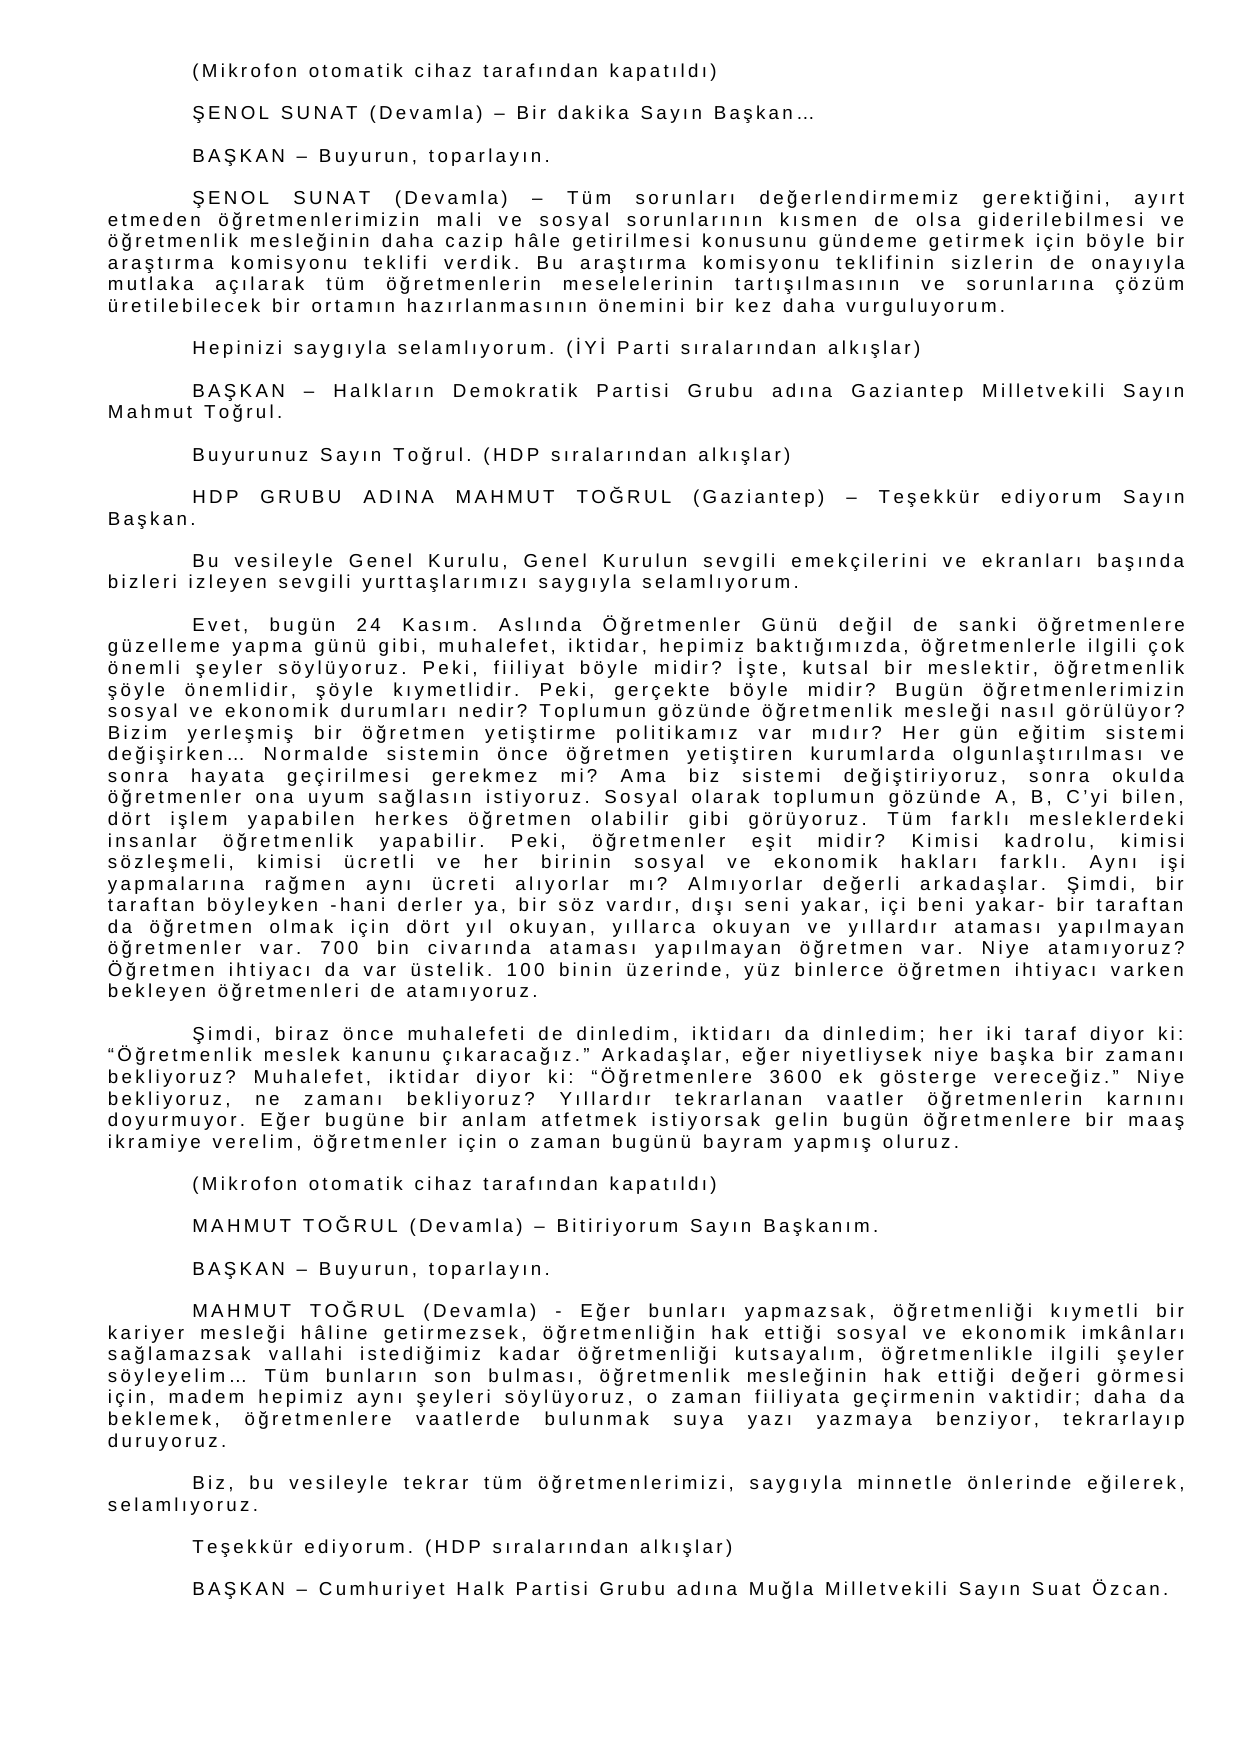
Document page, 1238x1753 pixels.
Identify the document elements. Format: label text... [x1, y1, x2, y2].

text (Mikrofon otomatik cihaz tarafından kapatıldı) [108, 1173, 1186, 1194]
text Şimdi, biraz önce muhalefeti de dinledim, iktidarı da dinledim; her iki taraf diyor ki: “Öğretmenlik meslek kanunu çıkaracağız.” Arkadaşlar, eğer niyetliysek niye başka bir zamanı bekliyoruz? Muhalefet, iktidar diyor ki: “Öğretmenlere 3600 ek gösterge vereceğiz.” Niye bekliyoruz, ne zamanı bekliyoruz? Yıllardır tekrarlanan vaatler öğretmenlerin karnını doyurmuyor. Eğer bugüne bir anlam atfetmek istiyorsak gelin bugün öğretmenlere bir maaş ikramiye verelim, öğretmenler için o zaman bugünü bayram yapmış oluruz. [108, 1023, 1186, 1152]
text Hepinizi saygıyla selamlıyorum. (İYİ Parti sıralarından alkışlar) [108, 337, 1186, 359]
text Biz, bu vesileyle tekrar tüm öğretmenlerimizi, saygıyla minnetle önlerinde eğilerek, selamlıyoruz. [108, 1472, 1186, 1515]
text ŞENOL SUNAT (Devamla) – Bir dakika Sayın Başkan… [108, 102, 1186, 124]
text Teşekkür ediyorum. (HDP sıralarından alkışlar) [108, 1536, 1186, 1557]
text Evet, bugün 24 Kasım. Aslında Öğretmenler Günü değil de sanki öğretmenlere güzelleme yapma günü gibi, muhalefet, iktidar, hepimiz baktığımızda, öğretmenlerle ilgili çok önemli şeyler söylüyoruz. Peki, fiiliyat böyle midir? İşte, kutsal bir meslektir, öğretmenlik şöyle önemlidir, şöyle kıymetlidir. Peki, gerçekte böyle midir? Bugün öğretmenlerimizin sosyal ve ekonomik durumları nedir? Toplumun gözünde öğretmenlik mesleği nasıl görülüyor? Bizim yerleşmiş bir öğretmen yetiştirme politikamız var mıdır? Her gün eğitim sistemi değişirken… Normalde sistemin önce öğretmen yetiştiren kurumlarda olgunlaştırılması ve sonra hayata geçirilmesi gerekmez mi? Ama biz sistemi değiştiriyoruz, sonra okulda öğretmenler ona uyum sağlasın istiyoruz. Sosyal olarak toplumun gözünde A, B, C’yi bilen, dört işlem yapabilen herkes öğretmen olabilir gibi görüyoruz. Tüm farklı mesleklerdeki insanlar öğretmenlik yapabilir. Peki, öğretmenler eşit midir? Kimisi kadrolu, kimisi sözleşmeli, kimisi ücretli ve her birinin sosyal ve ekonomik hakları farklı. Aynı işi yapmalarına rağmen aynı ücreti alıyorlar mı? Almıyorlar değerli arkadaşlar. Şimdi, bir taraftan böyleyken -hani derler ya, bir söz vardır, dışı seni yakar, içi beni yakar- bir taraftan da öğretmen olmak için dört yıl okuyan, yıllarca okuyan ve yıllardır ataması yapılmayan öğretmenler var. 700 bin civarında ataması yapılmayan öğretmen var. Niye atamıyoruz? Öğretmen ihtiyacı da var üstelik. 100 binin üzerinde, yüz binlerce öğretmen ihtiyacı varken bekleyen öğretmenleri de atamıyoruz. [108, 614, 1186, 1002]
text BAŞKAN – Buyurun, toparlayın. [108, 144, 1186, 166]
text BAŞKAN – Cumhuriyet Halk Partisi Grubu adına Muğla Milletvekili Sayın Suat Özcan. [108, 1578, 1186, 1600]
text MAHMUT TOĞRUL (Devamla) - Eğer bunları yapmazsak, öğretmenliği kıymetli bir kariyer mesleği hâline getirmezsek, öğretmenliğin hak ettiği sosyal ve ekonomik imkânları sağlamazsak vallahi istediğimiz kadar öğretmenliği kutsayalım, öğretmenlikle ilgili şeyler söyleyelim… Tüm bunların son bulması, öğretmenlik mesleğinin hak ettiği değeri görmesi için, madem hepimiz aynı şeyleri söylüyoruz, o zaman fiiliyata geçirmenin vaktidir; daha da beklemek, öğretmenlere vaatlerde bulunmak suya yazı yazmaya benziyor, tekrarlayıp duruyoruz. [108, 1300, 1186, 1451]
text BAŞKAN – Halkların Demokratik Partisi Grubu adına Gaziantep Milletvekili Sayın Mahmut Toğrul. [108, 379, 1186, 423]
text HDP GRUBU ADINA MAHMUT TOĞRUL (Gaziantep) – Teşekkür ediyorum Sayın Başkan. [108, 486, 1186, 529]
text MAHMUT TOĞRUL (Devamla) – Bitiriyorum Sayın Başkanım. [108, 1215, 1186, 1237]
text (Mikrofon otomatik cihaz tarafından kapatıldı) [108, 60, 1186, 81]
text Bu vesileyle Genel Kurulu, Genel Kurulun sevgili emekçilerini ve ekranları başında bizleri izleyen sevgili yurttaşlarımızı saygıyla selamlıyorum. [108, 550, 1186, 593]
text ŞENOL SUNAT (Devamla) – Tüm sorunları değerlendirmemiz gerektiğini, ayırt etmeden öğretmenlerimizin mali ve sosyal sorunlarının kısmen de olsa giderilebilmesi ve öğretmenlik mesleğinin daha cazip hâle getirilmesi konusunu gündeme getirmek için böyle bir araştırma komisyonu teklifi verdik. Bu araştırma komisyonu teklifinin sizlerin de onayıyla mutlaka açılarak tüm öğretmenlerin meselelerinin tartışılmasının ve sorunlarına çözüm üretilebilecek bir ortamın hazırlanmasının önemini bir kez daha vurguluyorum. [108, 187, 1186, 316]
text Buyurunuz Sayın Toğrul. (HDP sıralarından alkışlar) [108, 443, 1186, 465]
text BAŞKAN – Buyurun, toparlayın. [108, 1258, 1186, 1279]
